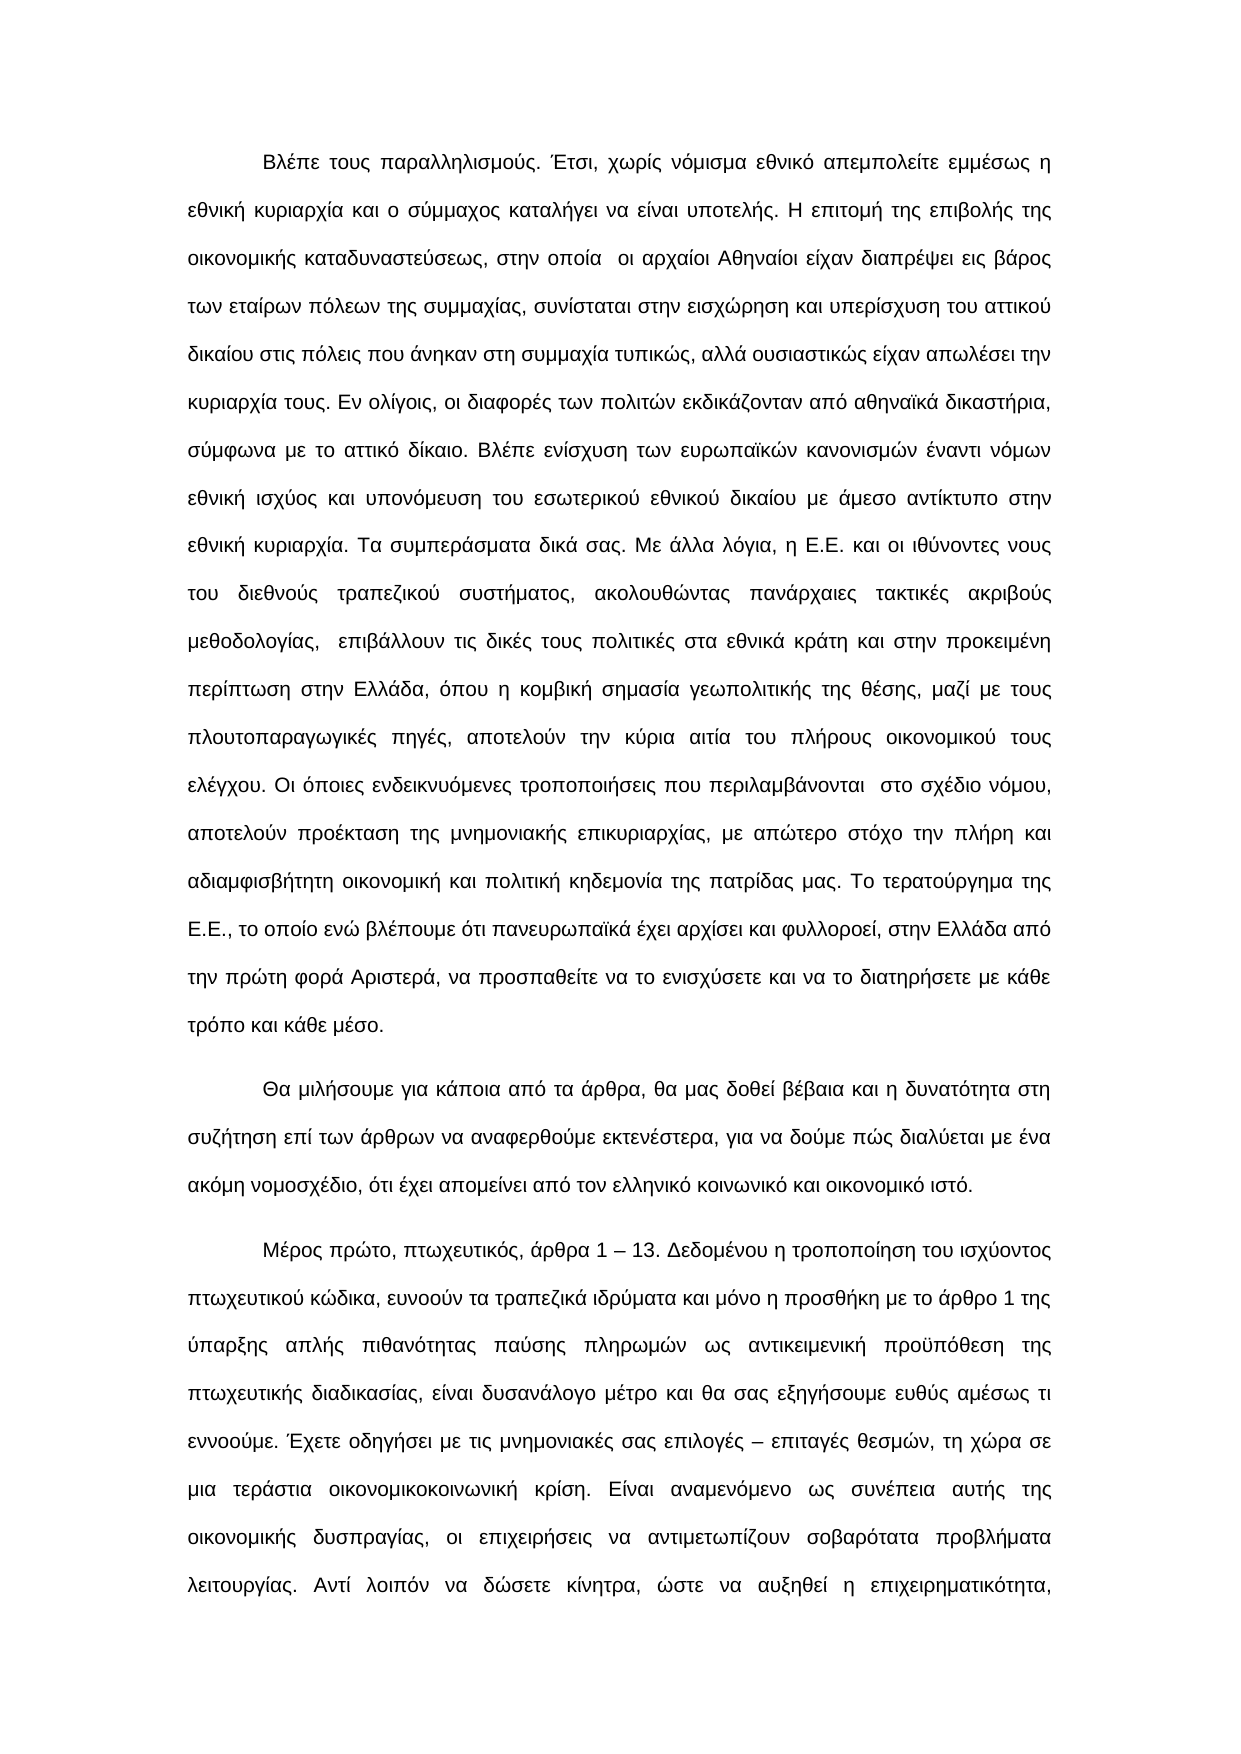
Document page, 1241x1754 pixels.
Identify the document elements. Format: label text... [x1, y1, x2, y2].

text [187, 1237, 1053, 1597]
text Θα μιλήσουμε για κάποια από τα άρθρα, θα μας δοθεί βέβαια και η δυνατότητα στη συζήτηση επί των άρθρων να αναφερθούμε εκτενέστερα, για να δούμε πώς διαλύεται με ένα ακόμη νομοσχέδιο, ότι έχει απομείνει από τον ελληνικό κοινωνικό και οικονομικό ιστό. [187, 1077, 1053, 1197]
text Βλέπε τους παραλληλισμούς. Έτσι, χωρίς νόμισμα εθνικό απεμπολείτε εμμέσως η εθνική κυριαρχία και ο σύμμαχος καταλήγει να είναι υποτελής. Η επιτομή της επιβολής της οικονομικής καταδυναστεύσεως, στην οποία οι αρχαίοι Αθηναίοι είχαν διαπρέψει εις βάρος των εταίρων πόλεων της συμμαχίας, συνίσταται στην εισχώρηση και υπερίσχυση του αττικού δικαίου στις πόλεις που άνηκαν στη συμμαχία τυπικώς, αλλά ουσιαστικώς είχαν απωλέσει την κυριαρχία τους. Εν ολίγοις, οι διαφορές των πολιτών εκδικάζονταν από αθηναϊκά δικαστήρια, σύμφωνα με το αττικό δίκαιο. Βλέπε ενίσχυση των ευρωπαϊκών κανονισμών έναντι νόμων εθνική ισχύος και υπονόμευση του εσωτερικού εθνικού δικαίου με άμεσο αντίκτυπο στην εθνική κυριαρχία. Τα συμπεράσματα δικά σας. Με άλλα λόγια, η Ε.Ε. και οι ιθύνοντες νους του διεθνούς τραπεζικού συστήματος, ακολουθώντας πανάρχαιες τακτικές ακριβούς μεθοδολογίας, επιβάλλουν τις δικές τους πολιτικές στα εθνικά κράτη και στην προκειμένη περίπτωση στην Ελλάδα, όπου η κομβική σημασία γεωπολιτικής της θέσης, μαζί με τους πλουτοπαραγωγικές πηγές, αποτελούν την κύρια αιτία του πλήρους οικονομικού τους ελέγχου. Οι όποιες ενδεικνυόμενες τροποποιήσεις που περιλαμβάνονται στο σχέδιο νόμου, αποτελούν προέκταση της μνημονιακής επικυριαρχίας, με απώτερο στόχο την πλήρη και αδιαμφισβήτητη οικονομική και πολιτική κηδεμονία της πατρίδας μας. Το τερατούργημα της Ε.Ε., το οποίο ενώ βλέπουμε ότι πανευρωπαϊκά έχει αρχίσει και φυλλοροεί, στην Ελλάδα από την πρώτη φορά Αριστερά, να προσπαθείτε να το ενισχύσετε και να το διατηρήσετε με κάθε τρόπο και κάθε μέσο. [187, 150, 1053, 1036]
